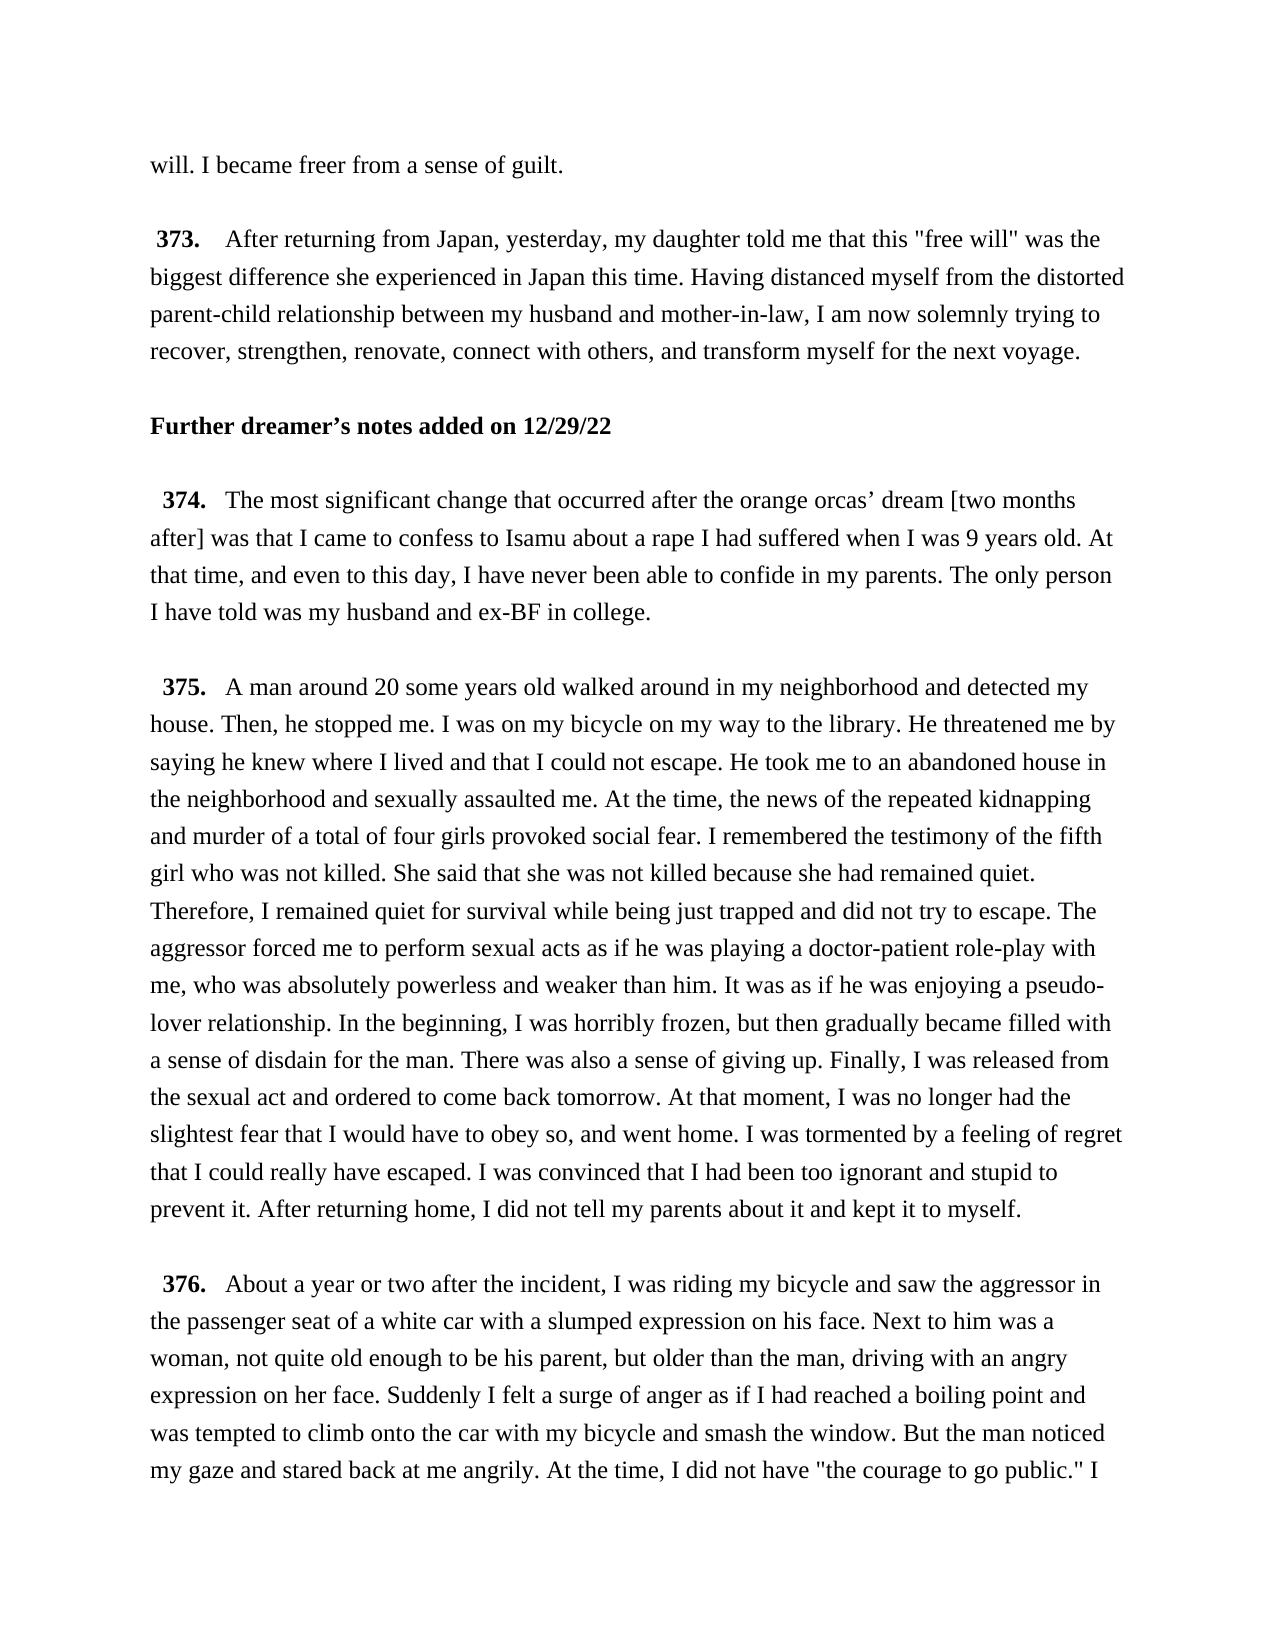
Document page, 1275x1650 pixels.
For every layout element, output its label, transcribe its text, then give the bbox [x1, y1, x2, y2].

text 375. A man around 20 some years old walked around in my neighborhood and detected my house. Then, he stopped me. I was on my bicycle on my way to the library. He threatened me by saying he knew where I lived and that I could not escape. He took me to an abandoned house in the neighborhood and sexually assaulted me. At the time, the news of the repeated kidnapping and murder of a total of four girls provoked social fear. I remembered the testimony of the fifth girl who was not killed. She said that she was not killed because she had remained quiet. Therefore, I remained quiet for survival while being just trapped and did not try to escape. The aggressor forced me to perform sexual acts as if he was playing a doctor-patient role-play with me, who was absolutely powerless and weaker than him. It was as if he was enjoying a pseudo-lover relationship. In the beginning, I was horribly frozen, but then gradually became filled with a sense of disdain for the man. There was also a sense of giving up. Finally, I was released from the sexual act and ordered to come back tomorrow. At that moment, I was no longer had the slightest fear that I would have to obey so, and went home. I was tormented by a feeling of regret that I could really have escaped. I was convinced that I had been too ignorant and stupid to prevent it. After returning home, I did not tell my parents about it and kept it to myself. [150, 672, 1125, 1223]
text 374. The most significant change that occurred after the orange orcas’ dream [two months after] was that I came to confess to Isamu about a rape I had suffered when I was 9 years old. At that time, and even to this day, I have never been able to confide in my parents. The only person I have told was my husband and ex-BF in college. [150, 486, 1125, 626]
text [150, 1269, 1125, 1484]
text Further dreamer’s notes added on 12/29/22 [150, 411, 1125, 440]
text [150, 150, 1125, 179]
text 373. After returning from Japan, yesterday, my daughter told me that this "free will" was the biggest difference she experienced in Japan this time. Having distanced myself from the distorted parent-child relationship between my husband and mother-in-law, I am now solemnly trying to recover, strengthen, renovate, connect with others, and transform myself for the next voyage. [150, 224, 1125, 365]
